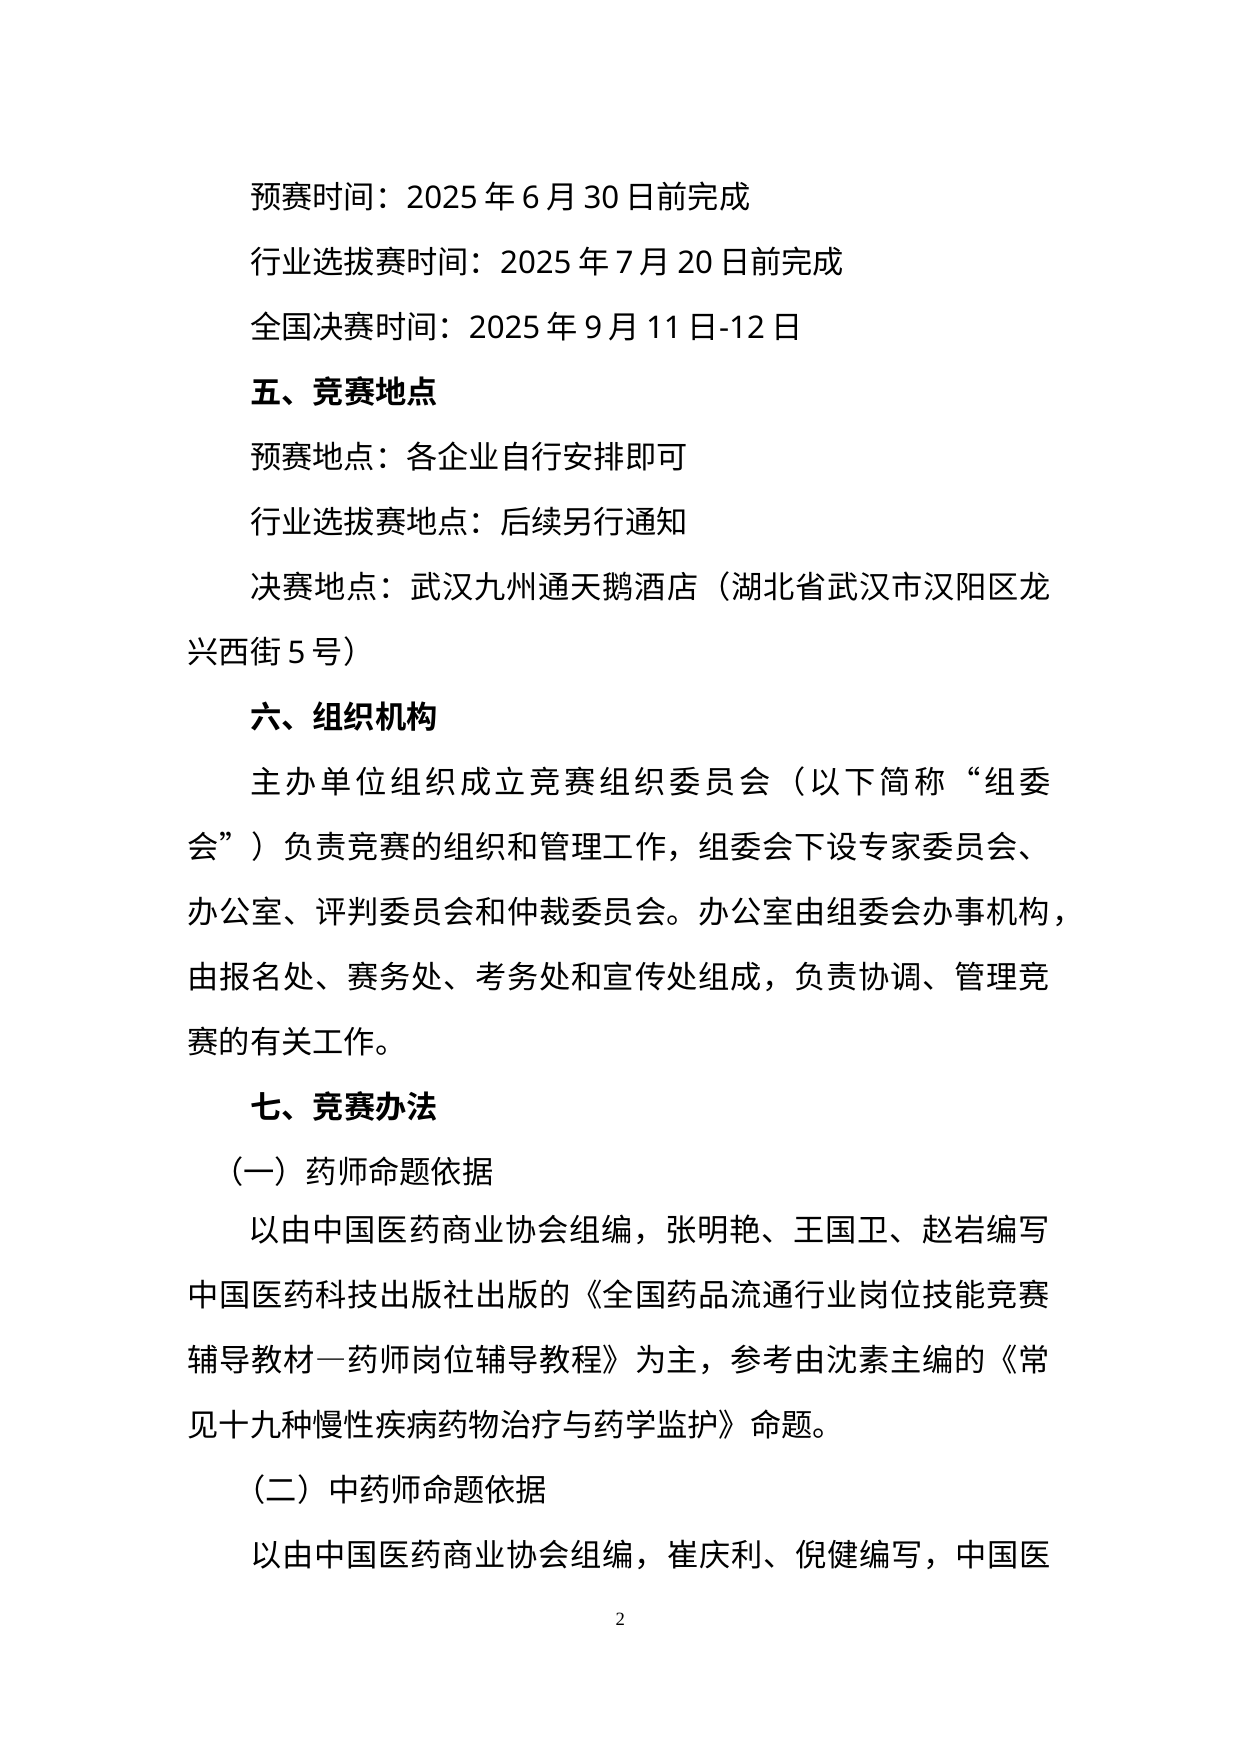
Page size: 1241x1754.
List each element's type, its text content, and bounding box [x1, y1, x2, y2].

text 决赛地点：武汉九州通天鹅酒店（湖北省武汉市汉阳区龙兴西街5号） [187, 552, 1053, 682]
text （二）中药师命题依据 [187, 1455, 1053, 1520]
text 行业选拔赛地点：后续另行通知 [187, 487, 1053, 552]
text 主办单位组织成立竞赛组织委员会（以下简称“组委会”）负责竞赛的组织和管理工作，组委会下设专家委员会、办公室、评判委员会和仲裁委员会。办公室由组委会办事机构，由报名处、赛务处、考务处和宣传处组成，负责协调、管理竞赛的有关工作。 [187, 747, 1053, 1072]
text 六、组织机构 [187, 682, 1053, 747]
text 全国决赛时间：2025年9月11日-12日 [187, 292, 1053, 357]
text 七、竞赛办法 [187, 1072, 1053, 1137]
text 预赛时间：2025年6月30日前完成 [187, 162, 1053, 227]
text 以由中国医药商业协会组编，张明艳、王国卫、赵岩编写，中国医药科技出版社出版的《全国药品流通行业岗位技能竞赛辅导教材—药师岗位辅导教程》为主，参考由沈素主编的《常见十九种慢性疾病药物治疗与药学监护》命题。 [187, 1195, 1053, 1455]
text （一）药师命题依据 [187, 1137, 1053, 1195]
text 预赛地点：各企业自行安排即可 [187, 422, 1053, 487]
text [187, 1520, 1053, 1585]
text 行业选拔赛时间：2025年7月20日前完成 [187, 227, 1053, 292]
text 五、竞赛地点 [187, 357, 1053, 422]
